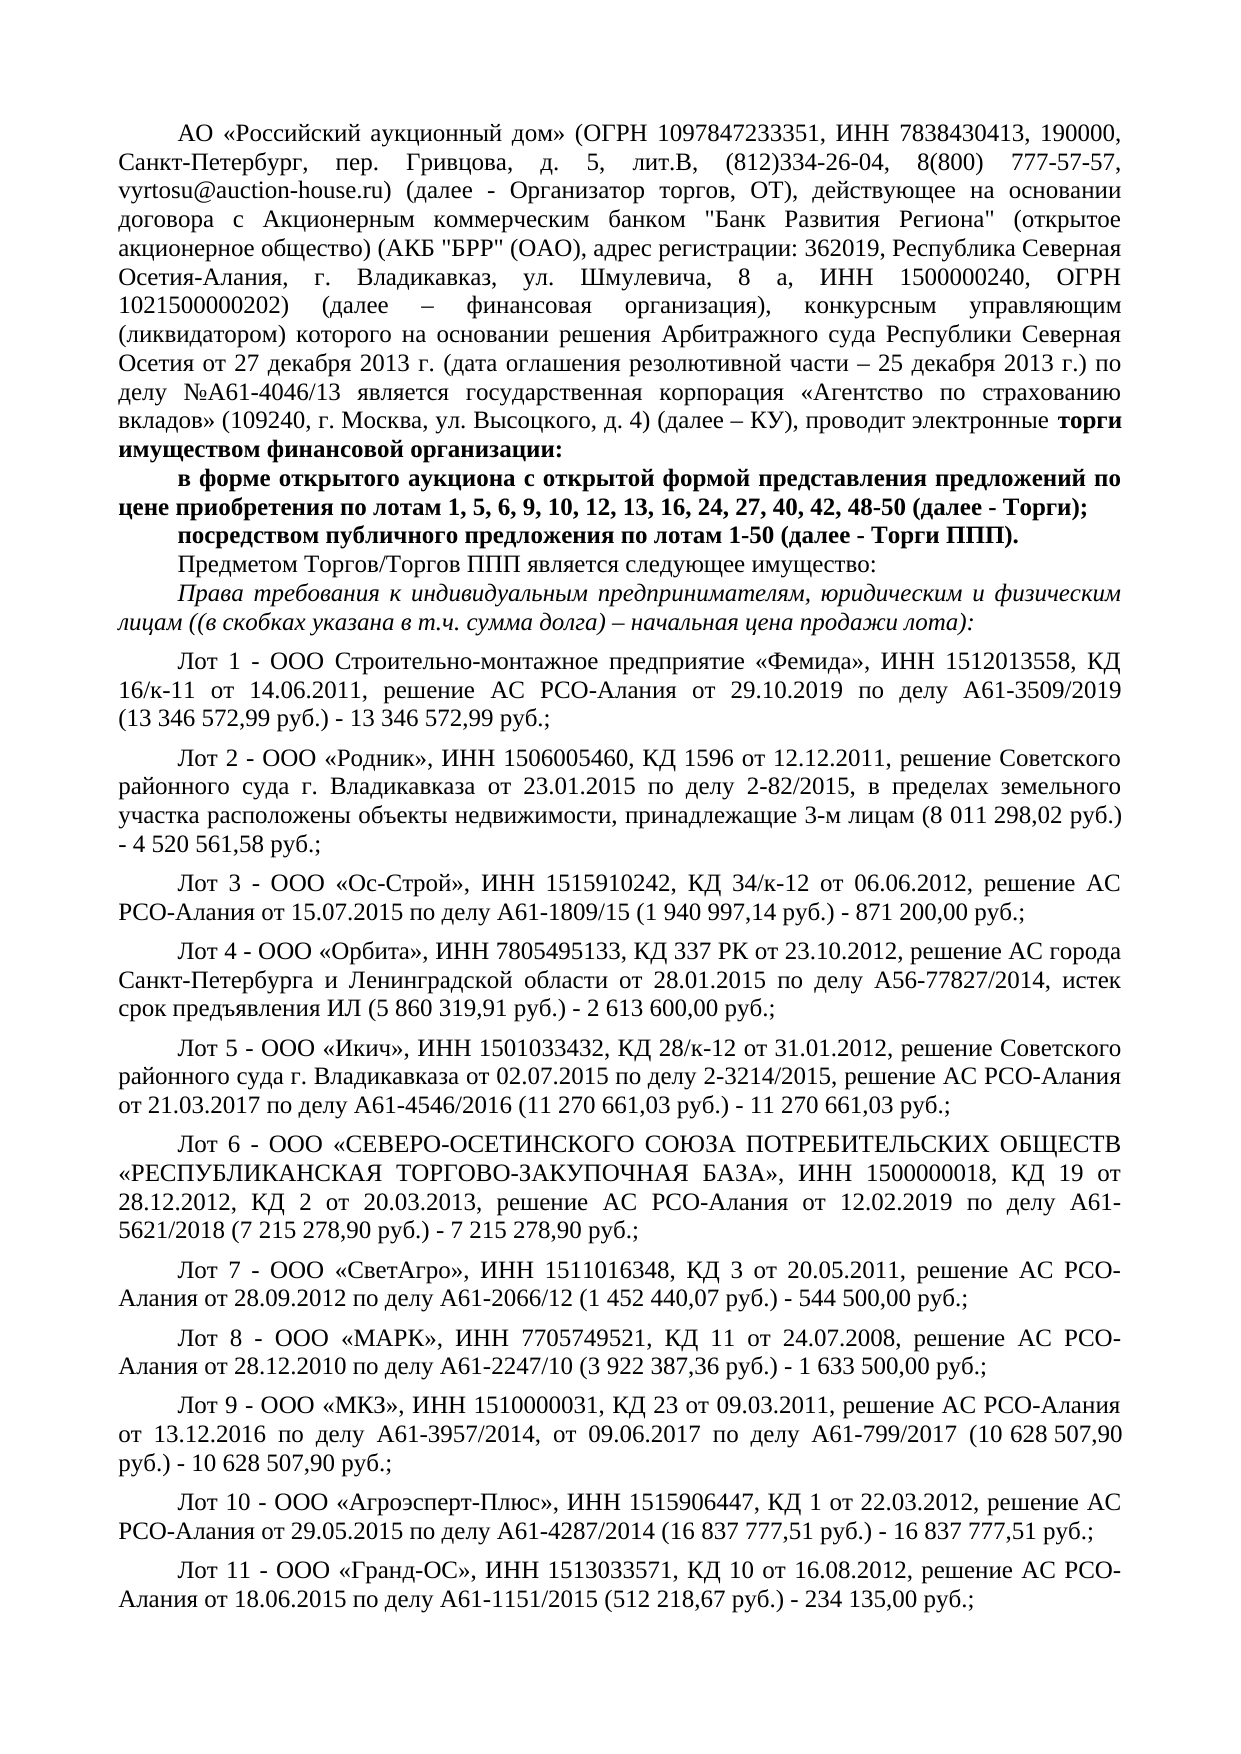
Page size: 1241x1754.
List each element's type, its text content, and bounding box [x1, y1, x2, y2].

text Лот 7 - ООО «СветАгро», ИНН 1511016348, КД 3 от 20.05.2011, решение АС РСО-Алания от 28.09.2012 по делу А61-2066/12 (1 452 440,07 руб.) - 544 500,00 руб.; [118, 1255, 1122, 1312]
text АО «Российский аукционный дом» (ОГРН 1097847233351, ИНН 7838430413, 190000, Санкт-Петербург, пер. Гривцова, д. 5, лит.В, (812)334-26-04, 8(800) 777-57-57, vyrtosu@auction-house.ru) (далее - Организатор торгов, ОТ), действующее на основании договора с Акционерным коммерческим банком "Банк Развития Региона" (открытое акционерное общество) (АКБ "БРР" (ОАО), адрес регистрации: 362019, Республика Северная Осетия-Алания, г. Владикавказ, ул. Шмулевича, 8 а, ИНН 1500000240, ОГРН 1021500000202) (далее – финансовая организация), конкурсным управляющим (ликвидатором) которого на основании решения Арбитражного суда Республики Северная Осетия от 27 декабря 2013 г. (дата оглашения резолютивной части – 25 декабря 2013 г.) по делу №А61-4046/13 является государственная корпорация «Агентство по страхованию вкладов» (109240, г. Москва, ул. Высоцкого, д. 4) (далее – КУ), проводит электронные торги имуществом финансовой организации: [118, 118, 1122, 463]
text в форме открытого аукциона с открытой формой представления предложений по цене приобретения по лотам 1, 5, 6, 9, 10, 12, 13, 16, 24, 27, 40, 42, 48-50 (далее - Торги); [118, 463, 1122, 521]
text Лот 5 - ООО «Икич», ИНН 1501033432, КД 28/к-12 от 31.01.2012, решение Советского районного суда г. Владикавказа от 02.07.2015 по делу 2-3214/2015, решение АС РСО-Алания от 21.03.2017 по делу А61-4546/2016 (11 270 661,03 руб.) - 11 270 661,03 руб.; [118, 1033, 1122, 1119]
text Лот 6 - ООО «СЕВЕРО-ОСЕТИНСКОГО СОЮЗА ПОТРЕБИТЕЛЬСКИХ ОБЩЕСТВ «РЕСПУБЛИКАНСКАЯ ТОРГОВО-ЗАКУПОЧНАЯ БАЗА», ИНН 1500000018, КД 19 от 28.12.2012, КД 2 от 20.03.2013, решение АС РСО-Алания от 12.02.2019 по делу А61-5621/2018 (7 215 278,90 руб.) - 7 215 278,90 руб.; [118, 1129, 1122, 1244]
text Лот 1 - ООО Строительно-монтажное предприятие «Фемида», ИНН 1512013558, КД 16/к-11 от 14.06.2011, решение АС РСО-Алания от 29.10.2019 по делу А61-3509/2019 (13 346 572,99 руб.) - 13 346 572,99 руб.; [118, 646, 1122, 732]
text Лот 3 - ООО «Ос-Строй», ИНН 1515910242, КД 34/к-12 от 06.06.2012, решение АС РСО-Алания от 15.07.2015 по делу А61-1809/15 (1 940 997,14 руб.) - 871 200,00 руб.; [118, 868, 1122, 926]
text Лот 8 - ООО «МАРК», ИНН 7705749521, КД 11 от 24.07.2008, решение АС РСО-Алания от 28.12.2010 по делу А61-2247/10 (3 922 387,36 руб.) - 1 633 500,00 руб.; [118, 1323, 1122, 1380]
text Лот 9 - ООО «МКЗ», ИНН 1510000031, КД 23 от 09.03.2011, решение АС РСО-Алания от 13.12.2016 по делу А61-3957/2014, от 09.06.2017 по делу А61-799/2017 (10 628 507,90 руб.) - 10 628 507,90 руб.; [118, 1391, 1122, 1477]
text Права требования к индивидуальным предпринимателям, юридическим и физическим лицам ((в скобках указана в т.ч. сумма долга) – начальная цена продажи лота): [118, 578, 1122, 636]
text Предметом Торгов/Торгов ППП является следующее имущество: [118, 549, 1122, 578]
text Лот 2 - ООО «Родник», ИНН 1506005460, КД 1596 от 12.12.2011, решение Советского районного суда г. Владикавказа от 23.01.2015 по делу 2-82/2015, в пределах земельного участка расположены объекты недвижимости, принадлежащие 3-м лицам (8 011 298,02 руб.) - 4 520 561,58 руб.; [118, 743, 1122, 858]
text Лот 11 - ООО «Гранд-ОС», ИНН 1513033571, КД 10 от 16.08.2012, решение АС РСО-Алания от 18.06.2015 по делу А61-1151/2015 (512 218,67 руб.) - 234 135,00 руб.; [118, 1555, 1122, 1613]
text посредством публичного предложения по лотам 1-50 (далее - Торги ППП). [118, 521, 1122, 549]
text Лот 10 - ООО «Агроэсперт-Плюс», ИНН 1515906447, КД 1 от 22.03.2012, решение АС РСО-Алания от 29.05.2015 по делу А61-4287/2014 (16 837 777,51 руб.) - 16 837 777,51 руб.; [118, 1487, 1122, 1545]
text Лот 4 - ООО «Орбита», ИНН 7805495133, КД 337 РК от 23.10.2012, решение АС города Санкт-Петербурга и Ленинградской области от 28.01.2015 по делу А56-77827/2014, истек срок предъявления ИЛ (5 860 319,91 руб.) - 2 613 600,00 руб.; [118, 936, 1122, 1022]
